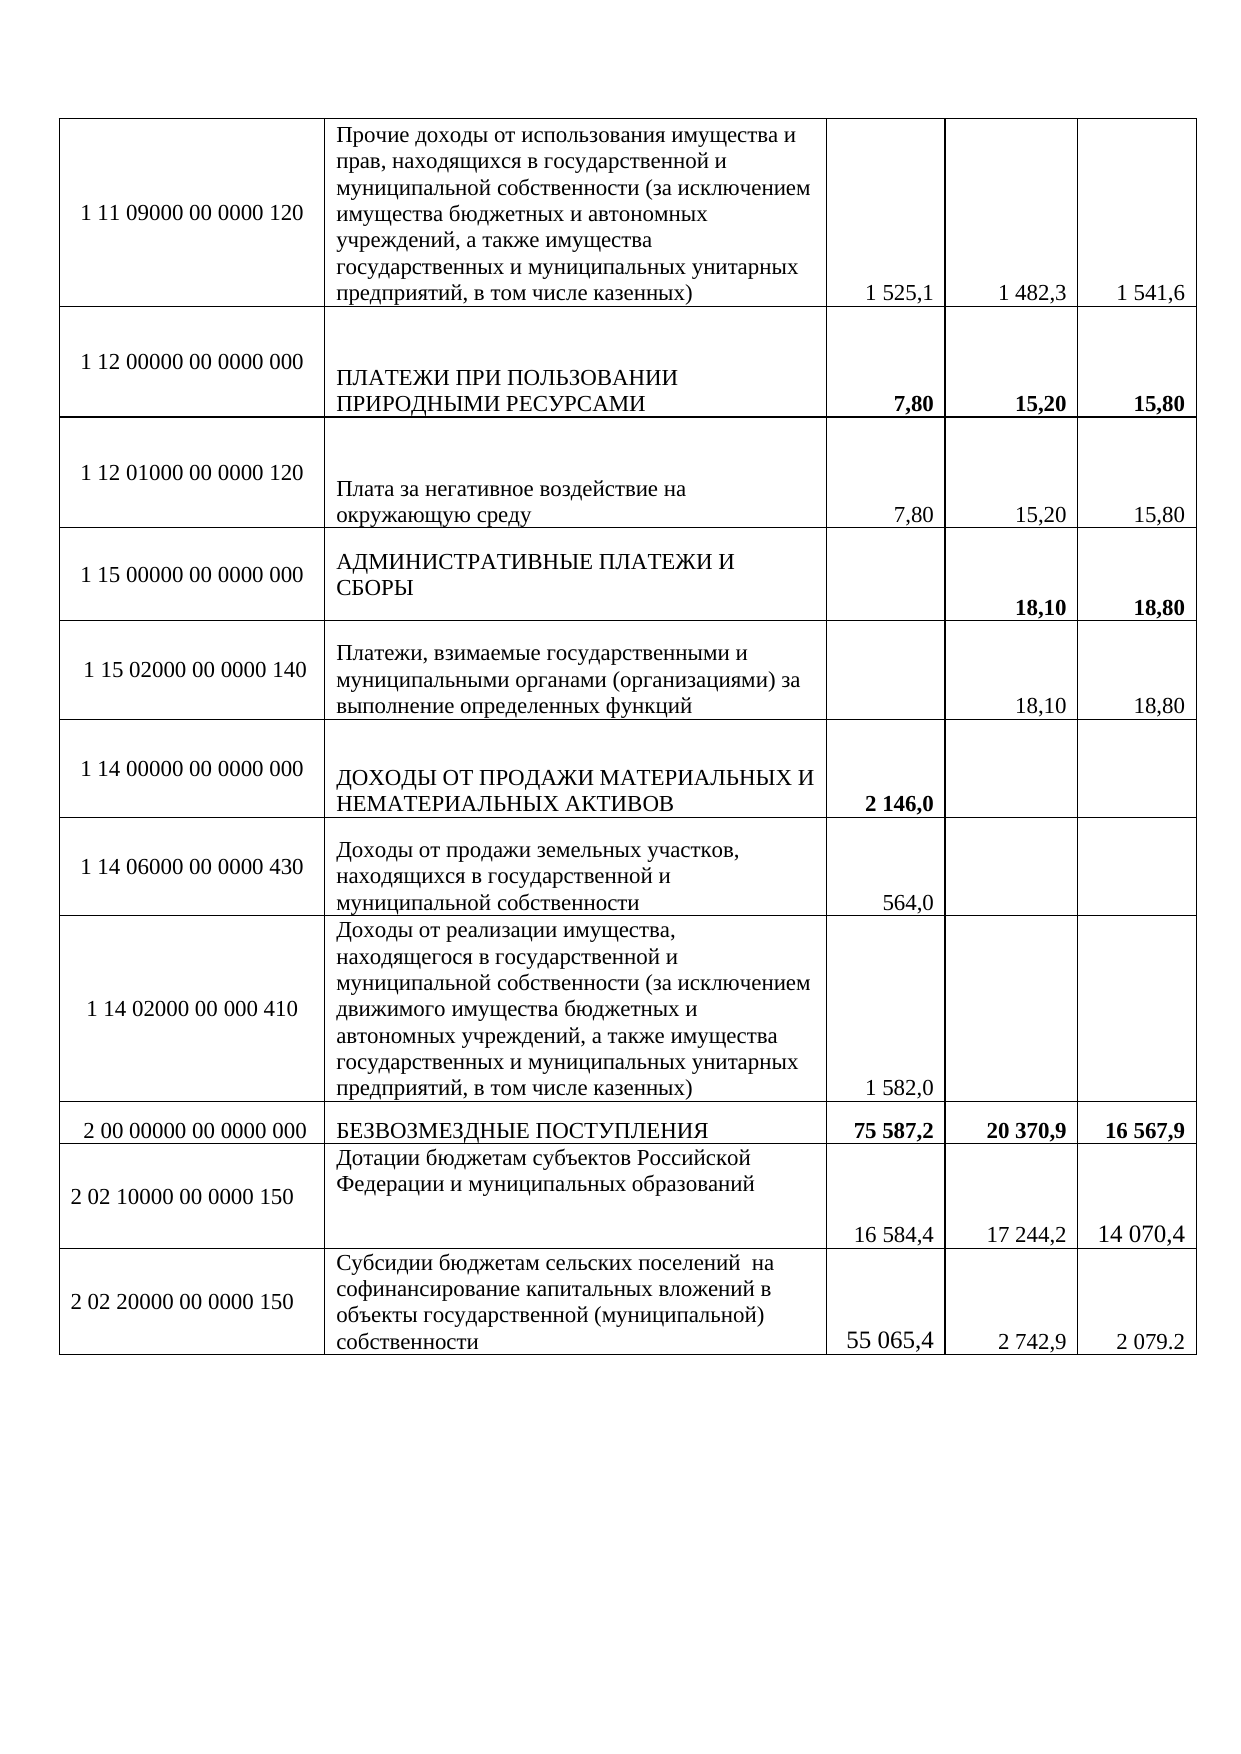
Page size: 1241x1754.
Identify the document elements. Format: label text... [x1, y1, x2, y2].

table_cell 55 065,4 [827, 1249, 944, 1354]
table_cell 564,0 [827, 818, 944, 915]
table_cell 1 11 09000 00 0000 120 [60, 119, 324, 306]
table_cell 15,80 [1078, 307, 1196, 416]
table_cell 1 15 02000 00 0000 140 [60, 621, 324, 718]
table_cell [946, 916, 1077, 1101]
table_cell 1 12 01000 00 0000 120 [60, 418, 324, 527]
table_cell 1 12 00000 00 0000 000 [60, 307, 324, 416]
table_cell [1078, 720, 1196, 817]
table_cell 2 02 10000 00 0000 150 [60, 1144, 324, 1248]
table_cell 1 525,1 [827, 119, 944, 306]
table_cell Доходы от продажи земельных участков, находящихся в государственной и муниципальной собственности [325, 818, 826, 915]
table_cell [827, 528, 944, 620]
table_cell ДОХОДЫ ОТ ПРОДАЖИ МАТЕРИАЛЬНЫХ И НЕМАТЕРИАЛЬНЫХ АКТИВОВ [325, 720, 826, 817]
table_cell 1 482,3 [946, 119, 1077, 306]
table_cell 2 146,0 [827, 720, 944, 817]
table_cell 1 14 00000 00 0000 000 [60, 720, 324, 817]
table_cell [946, 818, 1077, 915]
table_cell 15,20 [946, 307, 1077, 416]
table_cell 1 14 06000 00 0000 430 [60, 818, 324, 915]
table_cell БЕЗВОЗМЕЗДНЫЕ ПОСТУПЛЕНИЯ [325, 1102, 826, 1143]
table_cell 7,80 [827, 418, 944, 527]
table_cell 20 370,9 [946, 1102, 1077, 1143]
table_cell 2 02 20000 00 0000 150 [60, 1249, 324, 1354]
table_cell 1 541,6 [1078, 119, 1196, 306]
table_cell 7,80 [827, 307, 944, 416]
table_cell ПЛАТЕЖИ ПРИ ПОЛЬЗОВАНИИ ПРИРОДНЫМИ РЕСУРСАМИ [325, 307, 826, 416]
table_cell 1 582,0 [827, 916, 944, 1101]
table_cell 2 079.2 [1078, 1249, 1196, 1354]
table_cell Платежи, взимаемые государственными и муниципальными органами (организациями) за выполнение определенных функций [325, 621, 826, 718]
table_cell [1078, 818, 1196, 915]
table_cell [827, 621, 944, 718]
table_cell 14 070,4 [1078, 1144, 1196, 1248]
table_cell 16 584,4 [827, 1144, 944, 1248]
table_cell 18,10 [946, 621, 1077, 718]
table_cell 1 14 02000 00 000 410 [60, 916, 324, 1101]
table_cell Доходы от реализации имущества, находящегося в государственной и муниципальной собственности (за исключением движимого имущества бюджетных и автономных учреждений, а также имущества государственных и муниципальных унитарных предприятий, в том числе казенных) [325, 916, 826, 1101]
table_cell Субсидии бюджетам сельских поселений на софинансирование капитальных вложений в объекты государственной (муниципальной) собственности [325, 1249, 826, 1354]
table_cell 16 567,9 [1078, 1102, 1196, 1143]
table_cell 18,80 [1078, 621, 1196, 718]
table_cell 75 587,2 [827, 1102, 944, 1143]
table_cell 15,20 [946, 418, 1077, 527]
table_cell АДМИНИСТРАТИВНЫЕ ПЛАТЕЖИ И СБОРЫ [325, 528, 826, 620]
table_cell Дотации бюджетам субъектов Российской Федерации и муниципальных образований [325, 1144, 826, 1248]
table_cell 2 00 00000 00 0000 000 [60, 1102, 324, 1143]
table_cell 18,10 [946, 528, 1077, 620]
table_cell Плата за негативное воздействие на окружающую среду [325, 418, 826, 527]
table_cell Прочие доходы от использования имущества и прав, находящихся в государственной и муниципальной собственности (за исключением имущества бюджетных и автономных учреждений, а также имущества государственных и муниципальных унитарных предприятий, в том числе казенных) [325, 119, 826, 306]
table_cell 17 244,2 [946, 1144, 1077, 1248]
table_cell 1 15 00000 00 0000 000 [60, 528, 324, 620]
table_cell 18,80 [1078, 528, 1196, 620]
table_cell 2 742,9 [946, 1249, 1077, 1354]
table_cell [946, 720, 1077, 817]
table_cell [1078, 916, 1196, 1101]
table_cell 15,80 [1078, 418, 1196, 527]
